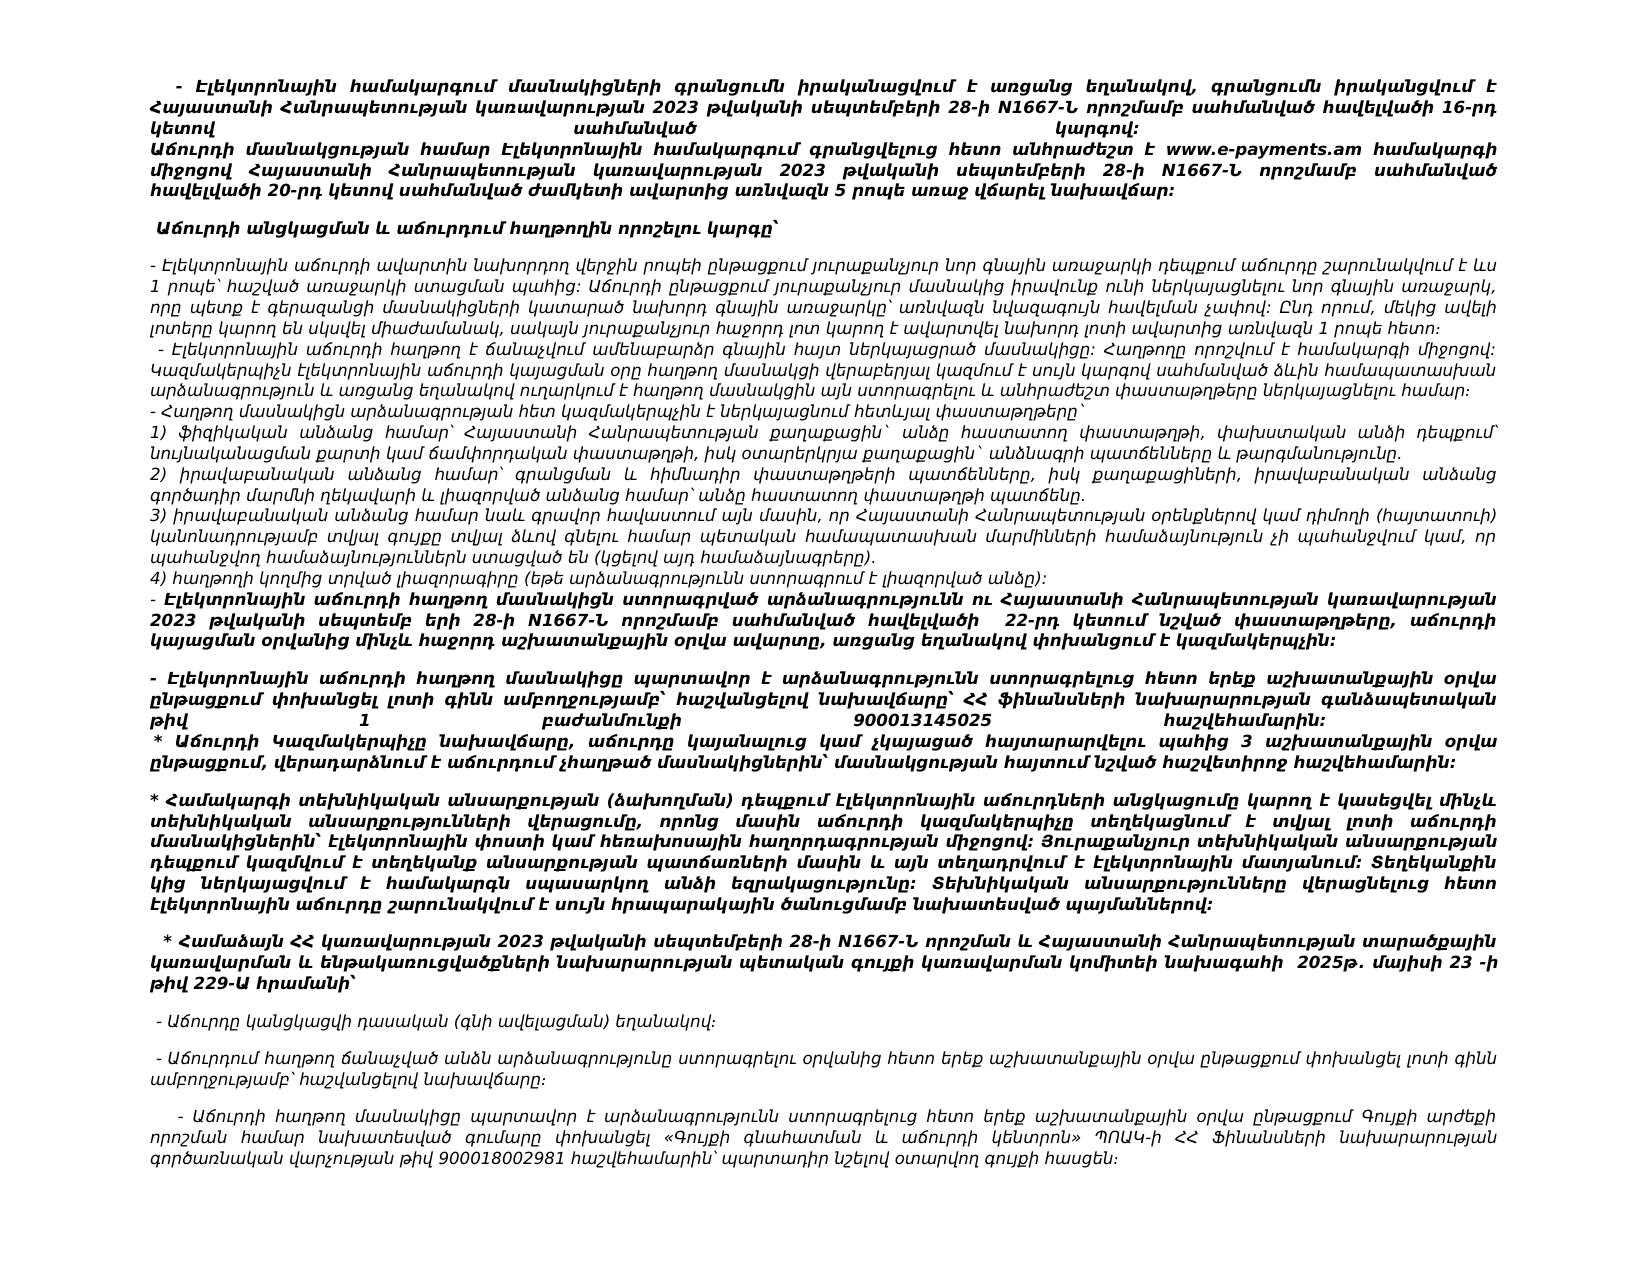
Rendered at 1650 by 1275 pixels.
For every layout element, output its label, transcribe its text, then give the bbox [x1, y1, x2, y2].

text 1) ֆիզիկական անձանց համար՝ Հայաստանի Հանրապետության քաղաքացին` անձը հաստատող փաստաթղթի, փախստական անձի դեպքում՝ նույնականացման քարտի կամ ճամփորդական փաստաթղթի, իսկ օտարերկրյա քաղաքացին` անձնագրի պատճենները և թարգմանությունը. [150, 423, 1500, 463]
text * Համակարգի տեխնիկական անսարքության (ձախողման) դեպքում էլեկտրոնային աճուրդների անցկացումը կարող է կասեցվել մինչև տեխնիկական անսարքությունների վերացումը, որոնց մասին աճուրդի կազմակերպիչը տեղեկացնում է տվյալ լոտի աճուրդի մասնակիցներին՝ էլեկտրոնային փոստի կամ հեռախոսային հաղորդագրության միջոցով։ Յուրաքանչյուր տեխնիկական անսարքության դեպքում կազմվում է տեղեկանք անսարքության պատճառների մասին և այն տեղադրվում է էլեկտրոնային մատյանում։ Տեղեկանքին կից ներկայացվում է համակարգն սպասարկող անձի եզրակացությունը։ Տեխնիկական անսարքությունները վերացնելուց հետո էլեկտրոնային աճուրդը շարունակվում է սույն հրապարակային ծանուցմամբ նախատեսված պայմաններով։ [150, 791, 1500, 914]
text * Համաձայն ՀՀ կառավարության 2023 թվականի սեպտեմբերի 28-ի N1667-Ն որոշման և Հայաստանի Հանրապետության տարածքային կառավարման և ենթակառուցվածքների նախարարության պետական գույքի կառավարման կոմիտեի նախագահի 2025թ․ մայիսի 23 -ի թիվ 229-Ա հրամանի՝ [150, 932, 1500, 993]
text - Աճուրդը կանցկացվի դասական (գնի ավելացման) եղանակով։ [150, 1011, 1500, 1031]
text - Հաղթող մասնակիցն արձանագրության հետ կազմակերպչին է ներկայացնում հետևյալ փաստաթղթերը` [150, 402, 1500, 421]
text Աճուրդի անցկացման և աճուրդում հաղթողին որոշելու կարգը՝ [150, 219, 1500, 238]
text 3) իրավաբանական անձանց համար նաև գրավոր հավաստում այն մասին, որ Հայաստանի Հանրապետության օրենքներով կամ դիմողի (հայտատուի) կանոնադրությամբ տվյալ գույքը տվյալ ձևով գնելու համար պետական համապատասխան մարմինների համաձայնություն չի պահանջվում կամ, որ պահանջվող համաձայնություններն ստացված են (կցելով այդ համաձայնագրերը). [150, 506, 1500, 567]
text 2) իրավաբանական անձանց համար՝ գրանցման և հիմնադիր փաստաթղթերի պատճենները, իսկ քաղաքացիների, իրավաբանական անձանց գործադիր մարմնի ղեկավարի և լիազորված անձանց համար՝ անձը հաստատող փաստաթղթի պատճենը. [150, 464, 1500, 505]
text - Էլեկտրոնային աճուրդի հաղթող մասնակիցը պարտավոր է արձանագրությունն ստորագրելուց հետո երեք աշխատանքային օրվա ընթացքում փոխանցել լոտի գինն ամբողջությամբ՝ հաշվանցելով նախավճարը՝ ՀՀ ֆինանսների նախարարության գանձապետական թիվ 1 բաժանմունքի 900013145025 հաշվեհամարին։ * Աճուրդի Կազմակերպիչը նախավճարը, աճուրդը կայանալուց կամ չկայացած հայտարարվելու պահից 3 աշխատանքային օրվա ընթացքում, վերադարձնում է աճուրդում չհաղթած մասնակիցներին՝ մասնակցության հայտում նշված հաշվետիրոջ հաշվեհամարին։ [150, 669, 1500, 772]
text 4) հաղթողի կողմից տրված լիազորագիրը (եթե արձանագրությունն ստորագրում է լիազորված անձը): [150, 569, 1500, 588]
text - Աճուրդի հաղթող մասնակիցը պարտավոր է արձանագրությունն ստորագրելուց հետո երեք աշխատանքային օրվա ընթացքում Գույքի արժեքի որոշման համար նախատեսված գումարը փոխանցել «Գույքի գնահատման և աճուրդի կենտրոն» ՊՈԱԿ-ի ՀՀ Ֆինանսների նախարարության գործառնական վարչության թիվ 900018002981 հաշվեհամարին՝ պարտադիր նշելով օտարվող գույքի հասցեն։ [150, 1107, 1500, 1168]
text - Աճուրդում հաղթող ճանաչված անձն արձանագրությունը ստորագրելու օրվանից հետո երեք աշխատանքային օրվա ընթացքում փոխանցել լոտի գինն ամբողջությամբ՝ հաշվանցելով նախավճարը։ [150, 1049, 1500, 1089]
text - Էլեկտրոնային աճուրդի հաղթող մասնակիցն ստորագրված արձանագրությունն ու Հայաստանի Հանրապետության կառավարության 2023 թվականի սեպտեմբ երի 28-ի N1667-Ն որոշմամբ սահմանված հավելվածի 22-րդ կետում նշված փաստաթղթերը, աճուրդի կայացման օրվանից մինչև հաջորդ աշխատանքային օրվա ավարտը, առցանց եղանակով փոխանցում է կազմակերպչին: [150, 589, 1500, 651]
text - Էլեկտրոնային աճուրդի ավարտին նախորդող վերջին րոպեի ընթացքում յուրաքանչյուր նոր գնային առաջարկի դեպքում աճուրդը շարունակվում է ևս 1 րոպե՝ հաշված առաջարկի ստացման պահից: Աճուրդի ընթացքում յուրաքանչյուր մասնակից իրավունք ունի ներկայացնելու նոր գնային առաջարկ, որը պետք է գերազանցի մասնակիցների կատարած նախորդ գնային առաջարկը՝ առնվազն նվազագույն հավելման չափով: Ընդ որում, մեկից ավելի լոտերը կարող են սկսվել միաժամանակ, սակայն յուրաքանչյուր հաջորդ լոտ կարող է ավարտվել նախորդ լոտի ավարտից առնվազն 1 րոպե հետո։ [150, 256, 1500, 338]
text - Էլեկտրոնային համակարգում մասնակիցների գրանցումն իրականացվում է առցանց եղանակով, գրանցումն իրականցվում է Հայաստանի Հանրապետության կառավարության 2023 թվականի սեպտեմբերի 28-ի N1667-Ն որոշմամբ սահմանված հավելվածի 16-րդ կետով սահմանված կարգով: Աճուրդի մասնակցության համար Էլեկտրոնային համակարգում գրանցվելուց հետո անհրաժեշտ է www.e-payments.am համակարգի միջոցով Հայաստանի Հանրապետության կառավարության 2023 թվականի սեպտեմբերի 28-ի N1667-Ն որոշմամբ սահմանված հավելվածի 20-րդ կետով սահմանված ժամկետի ավարտից առնվազն 5 րոպե առաջ վճարել նախավճար: [150, 56, 1500, 201]
text - Էլեկտրոնային աճուրդի հաղթող է ճանաչվում ամենաբարձր գնային հայտ ներկայացրած մասնակիցը: Հաղթողը որոշվում է համակարգի միջոցով: Կազմակերպիչն էլեկտրոնային աճուրդի կայացման օրը հաղթող մասնակցի վերաբերյալ կազմում է սույն կարգով սահմանված ձևին համապատասխան արձանագրություն և առցանց եղանակով ուղարկում է հաղթող մասնակցին այն ստորագրելու և անհրաժեշտ փաստաթղթերը ներկայացնելու համար։ [150, 339, 1500, 401]
